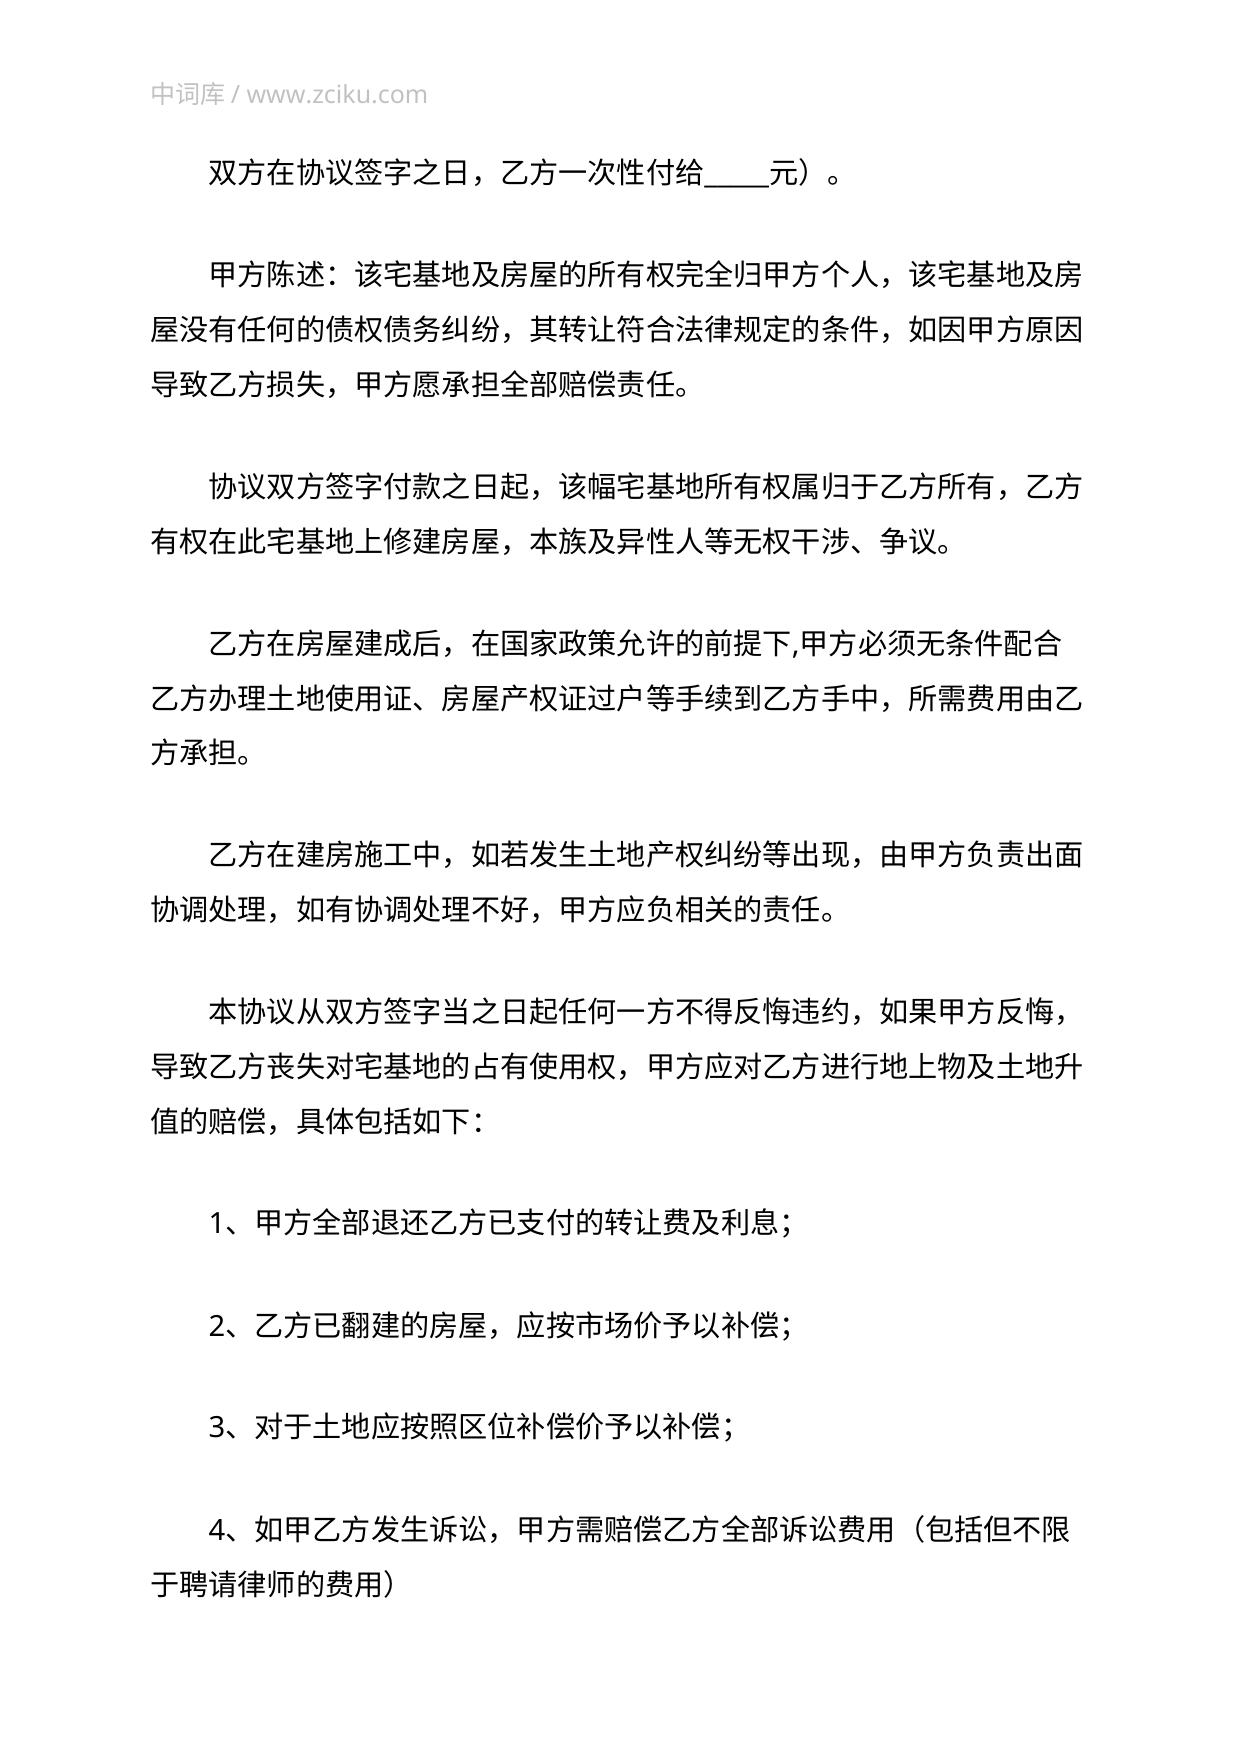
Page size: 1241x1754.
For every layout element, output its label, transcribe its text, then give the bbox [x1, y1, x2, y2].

text 甲方陈述：该宅基地及房屋的所有权完全归甲方个人，该宅基地及房屋没有任何的债权债务纠纷，其转让符合法律规定的条件，如因甲方原因导致乙方损失，甲方愿承担全部赔偿责任。 [150, 252, 1090, 404]
text 乙方在房屋建成后，在国家政策允许的前提下,甲方必须无条件配合乙方办理土地使用证、房屋产权证过户等手续到乙方手中，所需费用由乙方承担。 [150, 620, 1090, 772]
text 双方在协议签字之日，乙方一次性付给_____元）。 [150, 150, 1090, 192]
text 1、甲方全部退还乙方已支付的转让费及利息； [150, 1200, 1090, 1242]
text 乙方在建房施工中，如若发生土地产权纠纷等出现，由甲方负责出面协调处理，如有协调处理不好，甲方应负相关的责任。 [150, 832, 1090, 929]
text 2、乙方已翻建的房屋，应按市场价予以补偿； [150, 1302, 1090, 1344]
text 3、对于土地应按照区位补偿价予以补偿； [150, 1404, 1090, 1446]
text 协议双方签字付款之日起，该幅宅基地所有权属归于乙方所有，乙方有权在此宅基地上修建房屋，本族及异性人等无权干涉、争议。 [150, 463, 1090, 561]
text 4、如甲乙方发生诉讼，甲方需赔偿乙方全部诉讼费用（包括但不限于聘请律师的费用） [150, 1506, 1090, 1603]
text 本协议从双方签字当之日起任何一方不得反悔违约，如果甲方反悔，导致乙方丧失对宅基地的占有使用权，甲方应对乙方进行地上物及土地升值的赔偿，具体包括如下： [150, 988, 1090, 1141]
